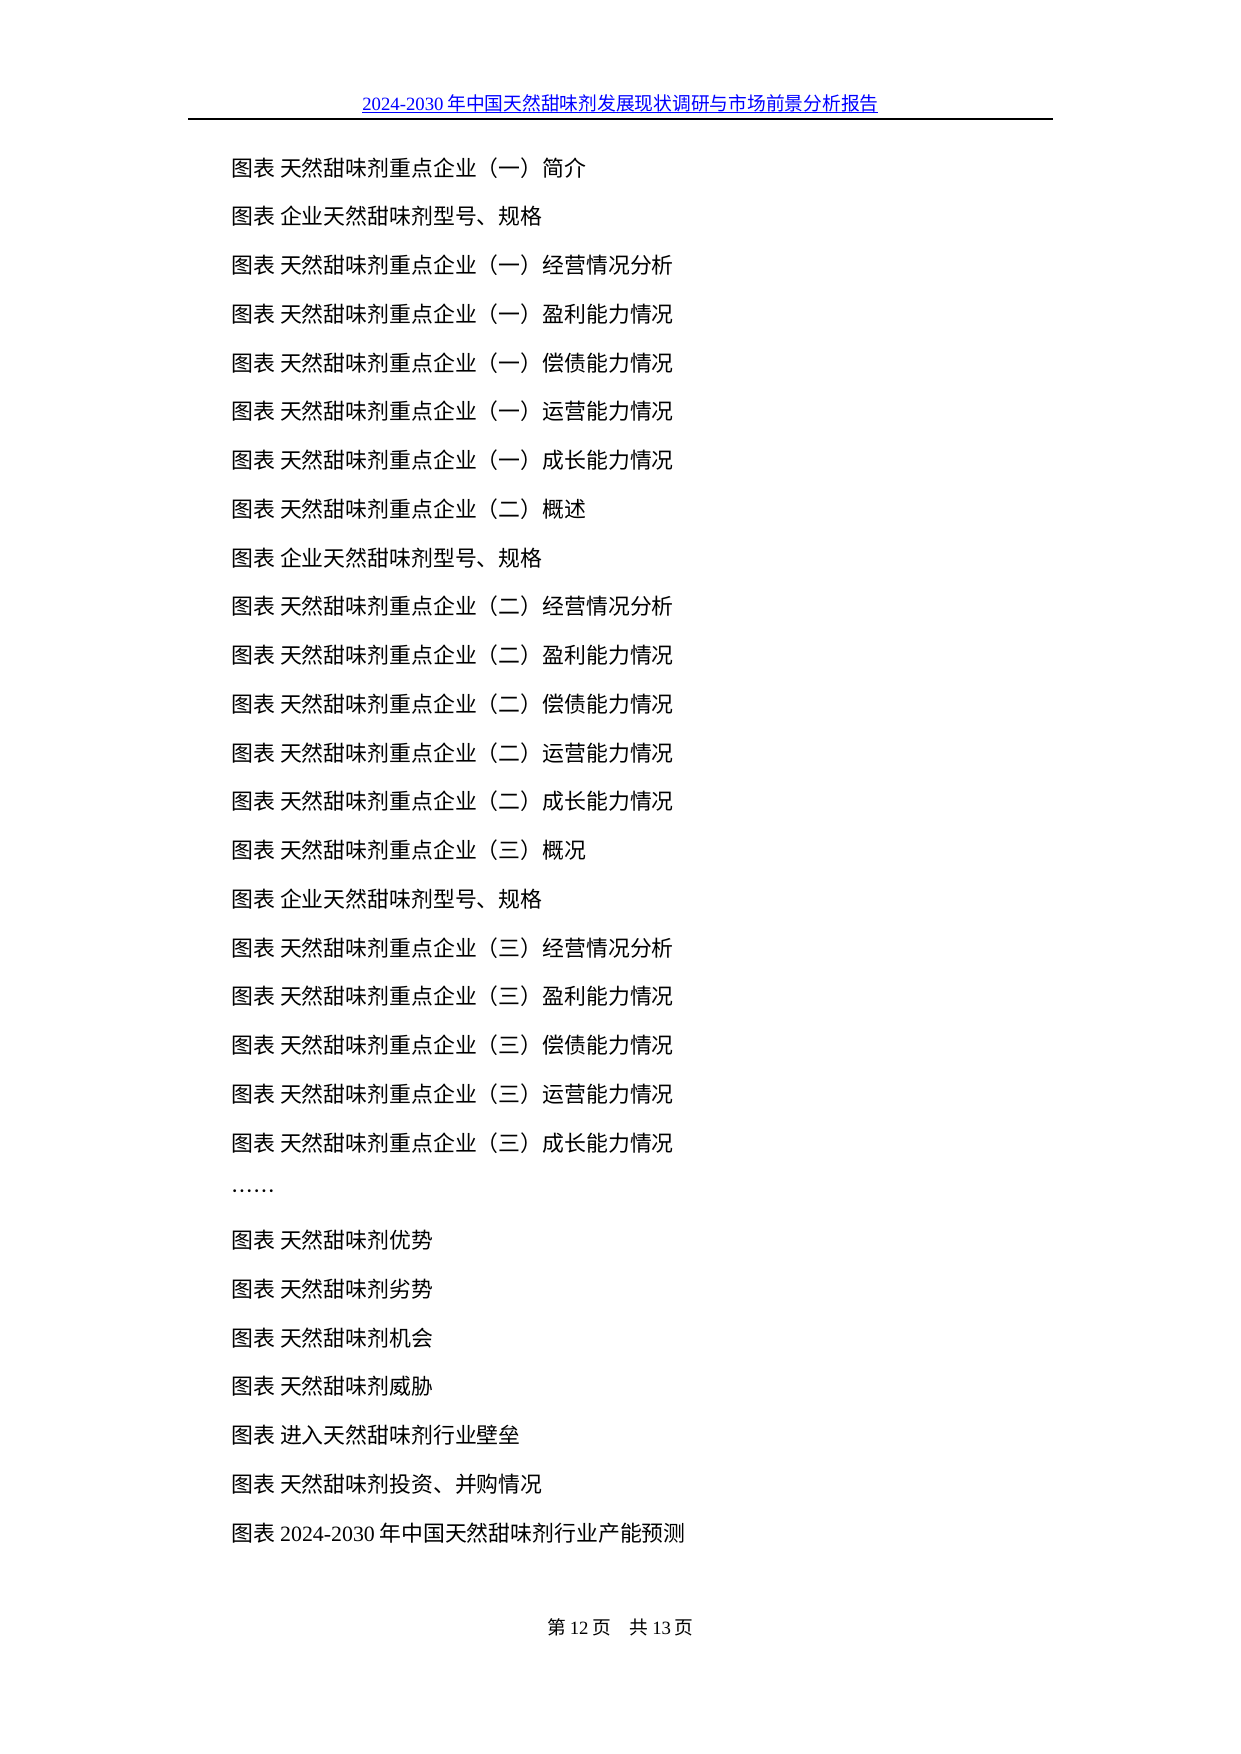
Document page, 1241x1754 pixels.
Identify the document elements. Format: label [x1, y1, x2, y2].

text [187, 150, 1053, 1548]
